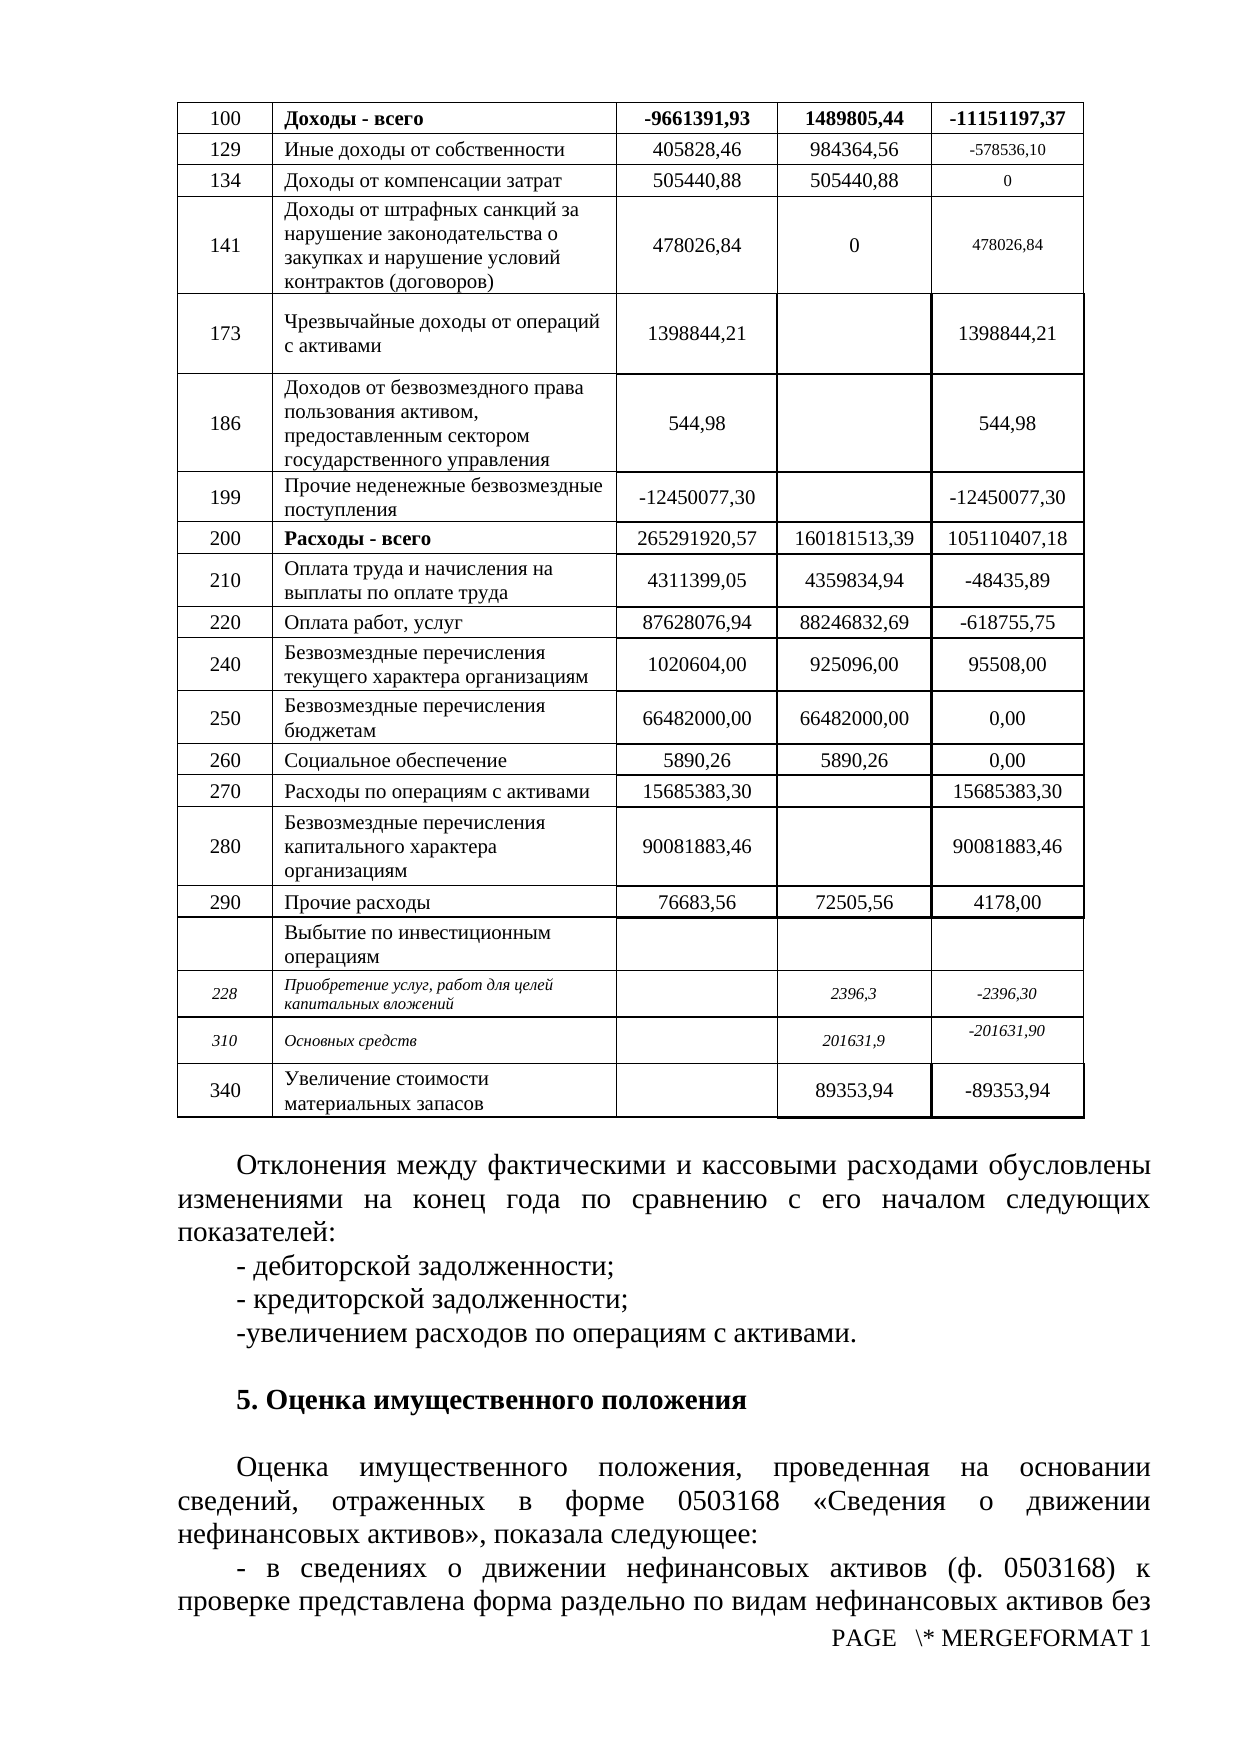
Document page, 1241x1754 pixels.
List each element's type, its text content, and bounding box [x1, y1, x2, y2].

table_cell 0,00 [933, 692, 1083, 743]
table_cell 2396,3 [778, 971, 931, 1016]
table_cell 925096,00 [778, 639, 930, 690]
table_cell Безвозмездные перечисления текущего характера организациям [273, 638, 616, 690]
table_cell 5890,26 [778, 745, 930, 774]
text 5. Оценка имущественного положения [177, 1382, 1152, 1416]
table_cell [617, 1064, 777, 1116]
table_cell 201631,9 [778, 1018, 931, 1063]
table_cell 290 [178, 886, 272, 916]
table_cell 90081883,46 [933, 808, 1083, 885]
table_cell 134 [178, 165, 272, 196]
table_cell 5890,26 [617, 745, 776, 774]
table_cell 90081883,46 [617, 808, 776, 885]
table_cell Безвозмездные перечисления капитального характера организациям [273, 807, 616, 885]
table_cell 0 [778, 197, 931, 293]
table_cell -12450077,30 [933, 473, 1083, 521]
table_cell Расходы по операциям с активами [273, 775, 616, 806]
table_cell Основных средств [273, 1018, 616, 1063]
table_cell 228 [178, 971, 272, 1016]
table_cell 15685383,30 [617, 776, 776, 806]
table_cell 186 [178, 374, 272, 471]
table_cell 1489805,44 [778, 103, 931, 133]
table_cell -618755,75 [933, 608, 1083, 637]
table_cell [778, 808, 930, 885]
table_cell -2396,30 [932, 971, 1083, 1016]
table_cell 141 [178, 197, 272, 293]
table_cell Прочие неденежные безвозмездные поступления [273, 472, 616, 521]
table_cell 105110407,18 [933, 523, 1083, 552]
table_cell 200 [178, 522, 272, 552]
table_cell 250 [178, 691, 272, 743]
table_cell [778, 776, 930, 806]
text -увеличением расходов по операциям с активами. [177, 1315, 1152, 1348]
table_cell 478026,84 [932, 197, 1083, 293]
table_cell 280 [178, 807, 272, 885]
table_cell 199 [178, 472, 272, 521]
table_cell [778, 473, 930, 521]
table_cell 1020604,00 [617, 639, 776, 690]
table_cell 160181513,39 [778, 523, 930, 552]
text - дебиторской задолженности; [177, 1248, 1152, 1281]
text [177, 1550, 1152, 1617]
text Оценка имущественного положения, проведенная на основании сведений, отраженных в форме 0503168 «Сведения о движении нефинансовых активов», показала следующее: [177, 1449, 1152, 1550]
table_cell Оплата работ, услуг [273, 607, 616, 637]
table_cell 95508,00 [933, 639, 1083, 690]
table_cell Прочие расходы [273, 886, 616, 916]
table_cell Приобретение услуг, работ для целей капитальных вложений [273, 971, 616, 1016]
table_cell -11151197,37 [932, 103, 1083, 133]
table_cell -48435,89 [933, 555, 1083, 606]
table_cell 76683,56 [617, 887, 776, 916]
table_cell -9661391,93 [617, 103, 777, 133]
table_cell 100 [178, 103, 272, 133]
table_cell 89353,94 [778, 1064, 930, 1116]
table_cell 505440,88 [778, 165, 931, 196]
table_cell [617, 919, 777, 969]
table_cell 1398844,21 [617, 294, 776, 373]
text - кредиторской задолженности; [177, 1281, 1152, 1315]
table_cell -89353,94 [933, 1064, 1083, 1116]
table_cell 340 [178, 1064, 272, 1116]
table_cell 310 [178, 1018, 272, 1063]
table_cell 66482000,00 [778, 692, 930, 743]
table_cell 984364,56 [778, 134, 931, 164]
table_cell Безвозмездные перечисления бюджетам [273, 691, 616, 743]
table_cell Расходы - всего [273, 522, 616, 552]
table_cell Доходы от компенсации затрат [273, 165, 616, 196]
table_cell 4311399,05 [617, 555, 776, 606]
table_cell [778, 375, 930, 471]
table_cell 505440,88 [617, 165, 777, 196]
table_cell 88246832,69 [778, 608, 930, 637]
table_cell 240 [178, 638, 272, 690]
table_cell Выбытие по инвестиционным операциям [273, 918, 616, 969]
table_cell Доходов от безвозмездного права пользования активом, предоставленным сектором государственного управления [273, 374, 616, 471]
table_cell 405828,46 [617, 134, 777, 164]
table_cell Увеличение стоимости материальных запасов [273, 1064, 616, 1116]
table_cell -12450077,30 [617, 473, 776, 521]
table_cell Чрезвычайные доходы от операций с активами [273, 294, 616, 373]
table_cell 544,98 [933, 375, 1083, 471]
table_cell 4359834,94 [778, 555, 930, 606]
table_cell 478026,84 [617, 197, 777, 293]
table_cell [932, 919, 1083, 969]
table_cell 220 [178, 607, 272, 637]
table_cell [778, 294, 930, 373]
table_cell 66482000,00 [617, 692, 776, 743]
table_cell 270 [178, 775, 272, 806]
table_cell 1398844,21 [933, 294, 1083, 373]
table_cell [617, 971, 777, 1016]
table_cell 260 [178, 744, 272, 774]
table_cell [617, 1018, 777, 1063]
table_cell Доходы - всего [273, 103, 616, 133]
table_cell 87628076,94 [617, 608, 776, 637]
table_cell [178, 918, 272, 969]
table_cell -201631,90 [932, 1018, 1083, 1063]
table_cell -578536,10 [932, 134, 1083, 164]
table_cell [778, 919, 931, 969]
table_cell 0 [932, 165, 1083, 196]
table_cell Доходы от штрафных санкций за нарушение законодательства о закупках и нарушение условий контрактов (договоров) [273, 197, 616, 293]
table_cell 0,00 [933, 745, 1083, 774]
text Отклонения между фактическими и кассовыми расходами обусловлены изменениями на конец года по сравнению с его началом следующих показателей: [177, 1147, 1152, 1248]
table_cell Оплата труда и начисления на выплаты по оплате труда [273, 554, 616, 606]
table_cell 265291920,57 [617, 523, 776, 552]
table_cell 210 [178, 554, 272, 606]
table_cell 129 [178, 134, 272, 164]
table_cell Иные доходы от собственности [273, 134, 616, 164]
table_cell Социальное обеспечение [273, 744, 616, 774]
table_cell 173 [178, 294, 272, 373]
table_cell 544,98 [617, 375, 776, 471]
table_cell 72505,56 [778, 887, 930, 916]
table_cell 15685383,30 [933, 776, 1083, 806]
table_cell 4178,00 [933, 887, 1083, 916]
